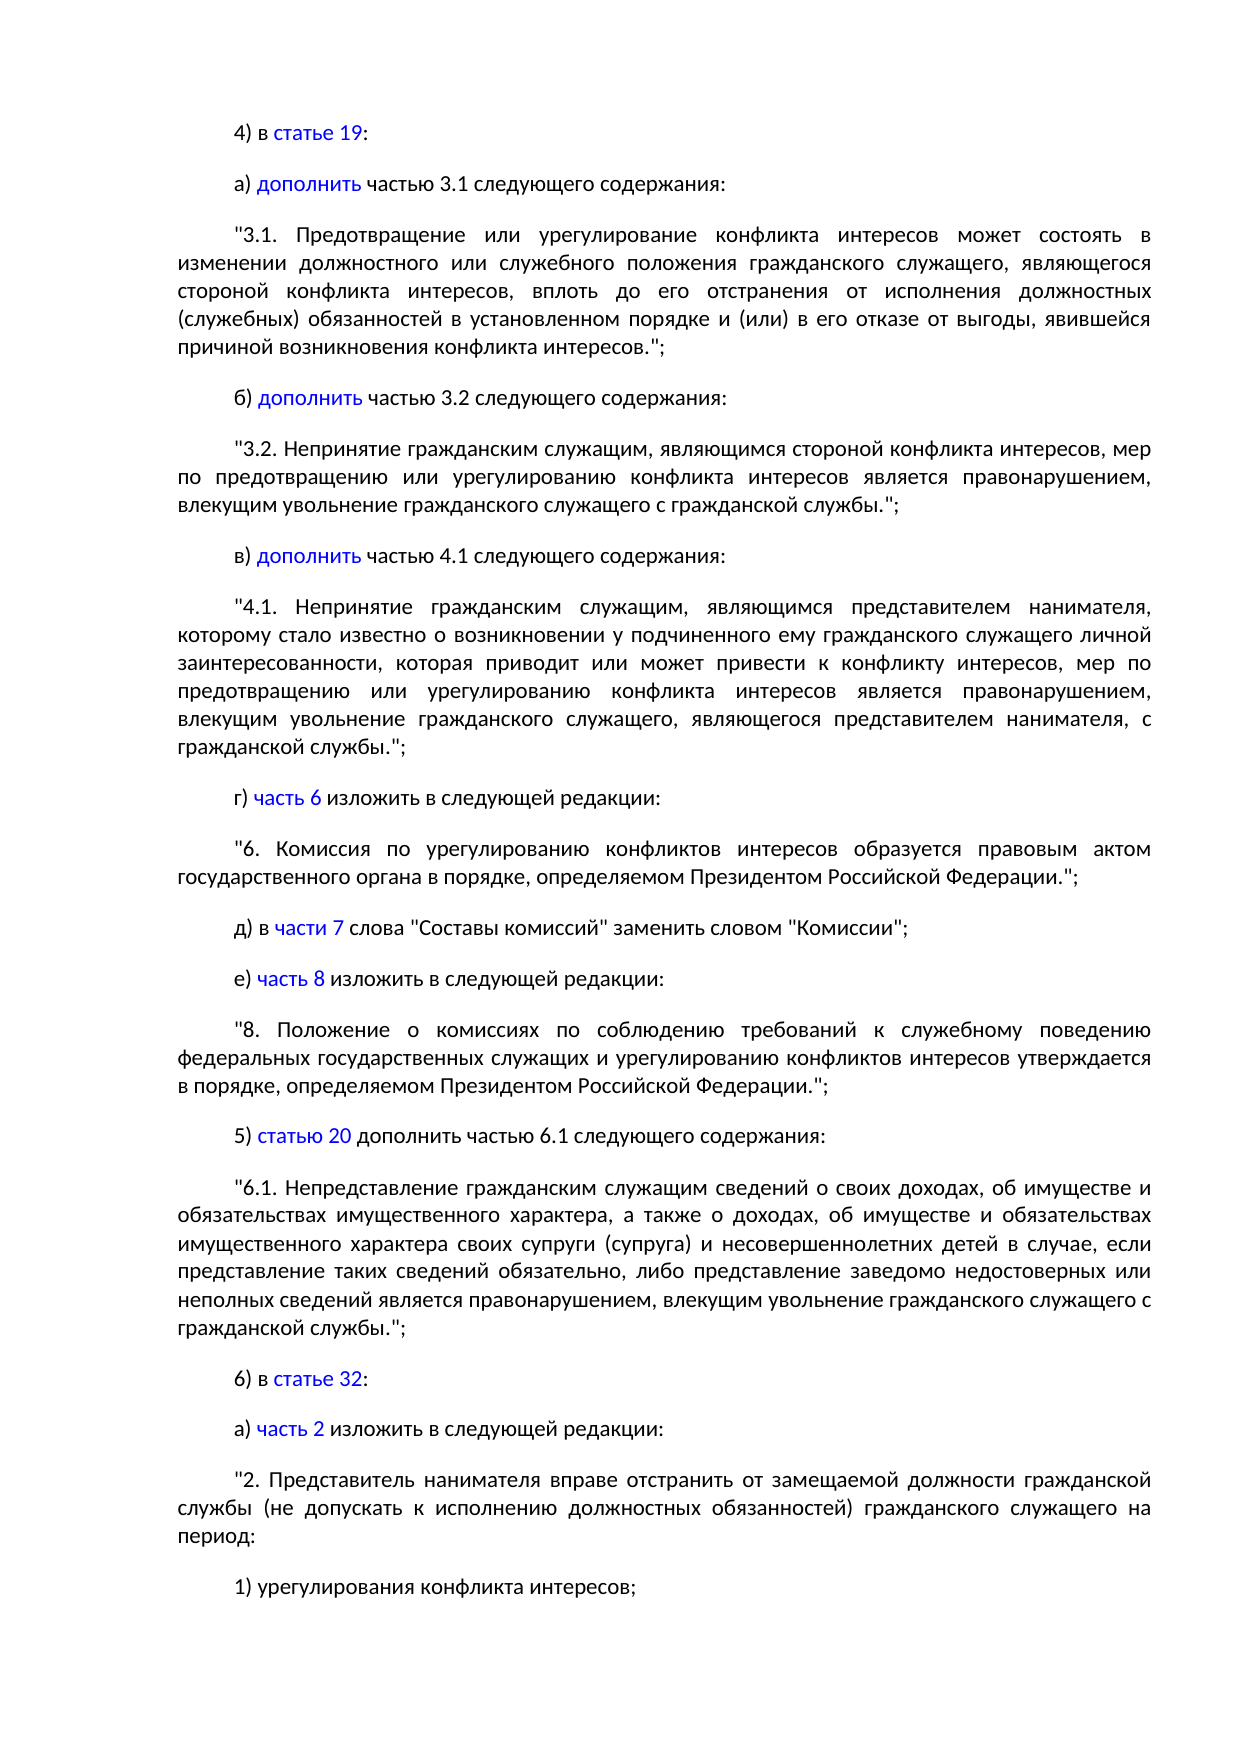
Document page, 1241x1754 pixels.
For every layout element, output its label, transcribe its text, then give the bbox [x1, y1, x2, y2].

text 5) статью 20 дополнить частью 6.1 следующего содержания: [177, 1122, 1152, 1150]
text б) дополнить частью 3.2 следующего содержания: [177, 383, 1152, 411]
text в) дополнить частью 4.1 следующего содержания: [177, 541, 1152, 569]
text а) дополнить частью 3.1 следующего содержания: [177, 169, 1152, 197]
text а) часть 2 изложить в следующей редакции: [177, 1414, 1152, 1443]
text е) часть 8 изложить в следующей редакции: [177, 964, 1152, 992]
text "2. Представитель нанимателя вправе отстранить от замещаемой должности гражданской службы (не допускать к исполнению должностных обязанностей) гражданского служащего на период: [177, 1466, 1152, 1549]
text 1) урегулирования конфликта интересов; [177, 1572, 1152, 1601]
text д) в части 7 слова "Составы комиссий" заменить словом "Комиссии"; [177, 913, 1152, 941]
text 4) в статье 19: [177, 118, 1152, 146]
text г) часть 6 изложить в следующей редакции: [177, 783, 1152, 811]
text "4.1. Непринятие гражданским служащим, являющимся представителем нанимателя, которому стало известно о возникновении у подчиненного ему гражданского служащего личной заинтересованности, которая приводит или может привести к конфликту интересов, мер по предотвращению или урегулированию конфликта интересов является правонарушением, влекущим увольнение гражданского служащего, являющегося представителем нанимателя, с гражданской службы."; [177, 592, 1152, 760]
text 6) в статье 32: [177, 1364, 1152, 1392]
text "6.1. Непредставление гражданским служащим сведений о своих доходах, об имуществе и обязательствах имущественного характера, а также о доходах, об имуществе и обязательствах имущественного характера своих супруги (супруга) и несовершеннолетних детей в случае, если представление таких сведений обязательно, либо представление заведомо недостоверных или неполных сведений является правонарушением, влекущим увольнение гражданского служащего с гражданской службы."; [177, 1173, 1152, 1341]
text "3.1. Предотвращение или урегулирование конфликта интересов может состоять в изменении должностного или служебного положения гражданского служащего, являющегося стороной конфликта интересов, вплоть до его отстранения от исполнения должностных (служебных) обязанностей в установленном порядке и (или) в его отказе от выгоды, явившейся причиной возникновения конфликта интересов."; [177, 220, 1152, 360]
text "6. Комиссия по урегулированию конфликтов интересов образуется правовым актом государственного органа в порядке, определяемом Президентом Российской Федерации."; [177, 834, 1152, 890]
text "8. Положение о комиссиях по соблюдению требований к служебному поведению федеральных государственных служащих и урегулированию конфликтов интересов утверждается в порядке, определяемом Президентом Российской Федерации."; [177, 1015, 1152, 1099]
text "3.2. Непринятие гражданским служащим, являющимся стороной конфликта интересов, мер по предотвращению или урегулированию конфликта интересов является правонарушением, влекущим увольнение гражданского служащего с гражданской службы."; [177, 434, 1152, 518]
